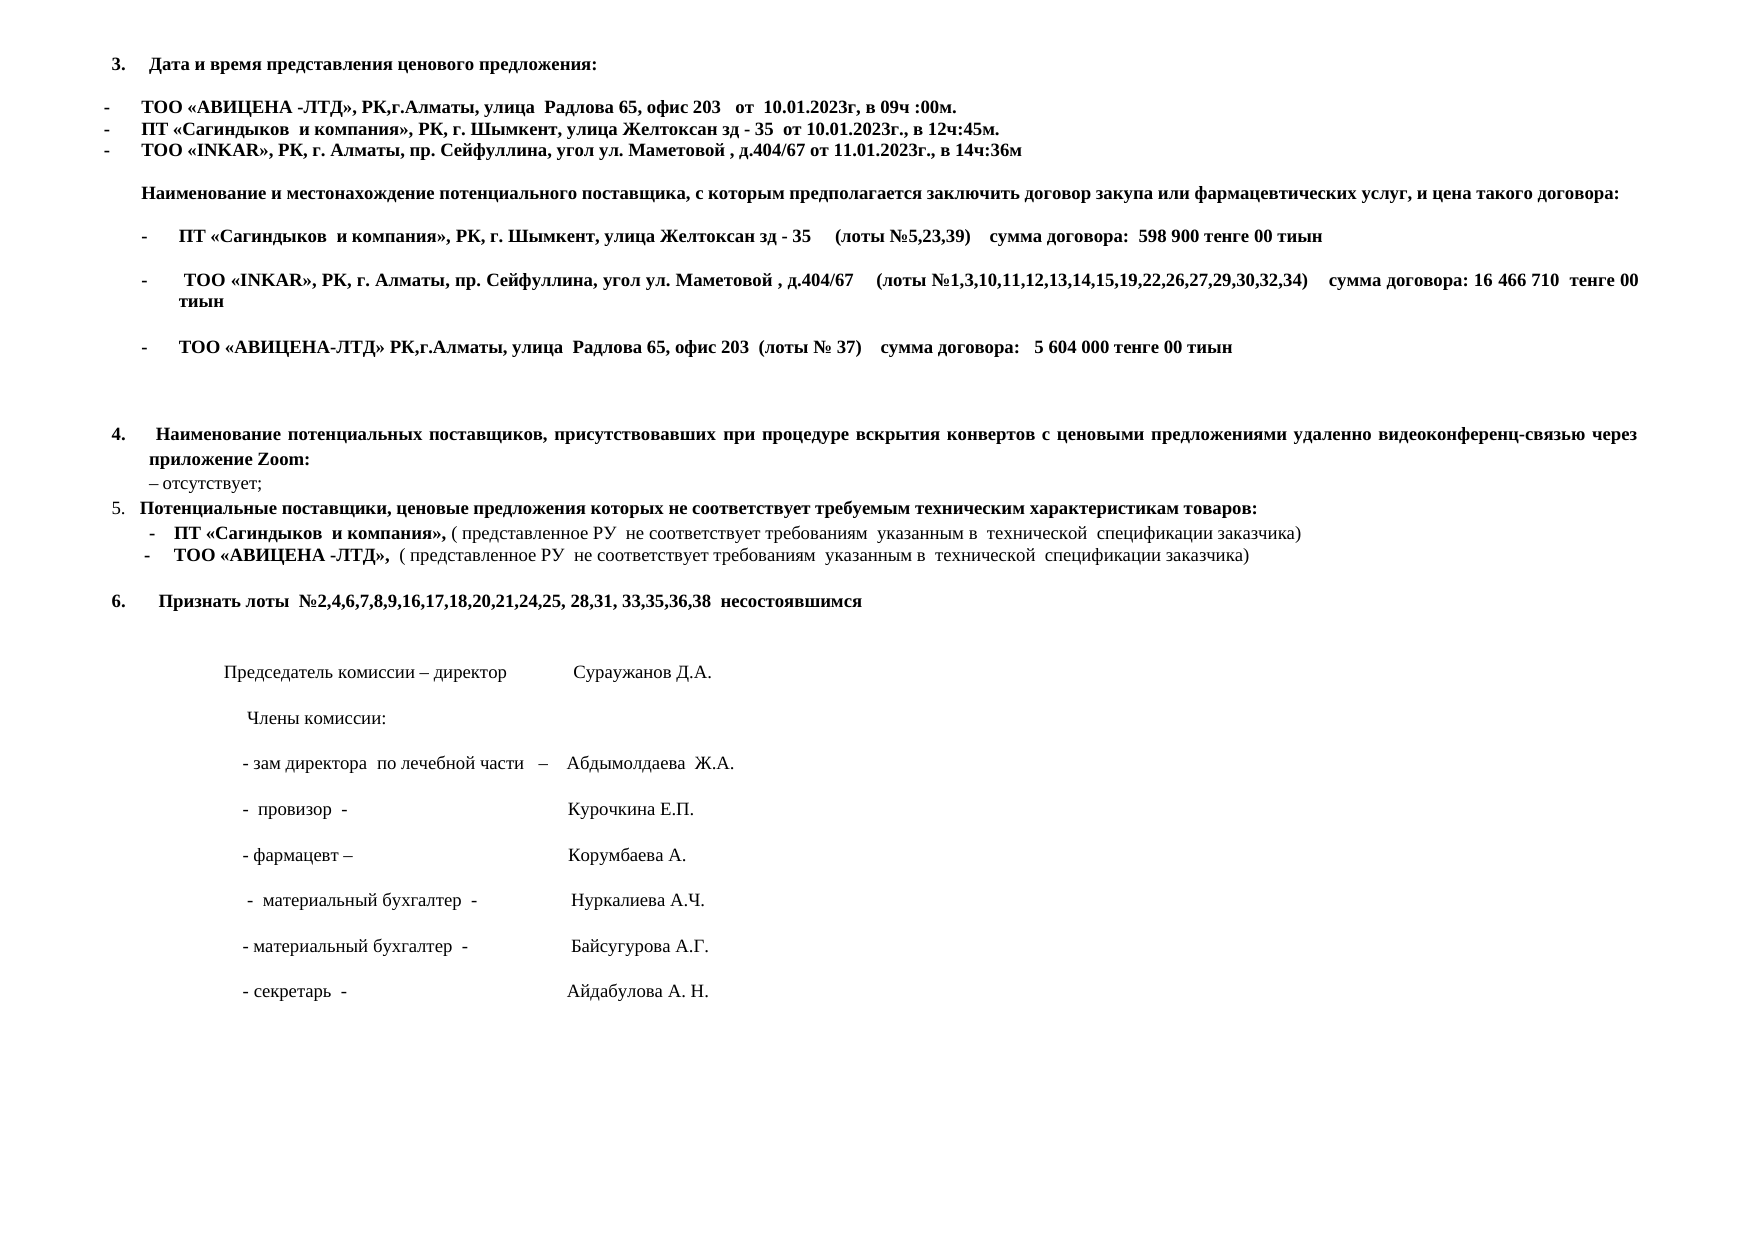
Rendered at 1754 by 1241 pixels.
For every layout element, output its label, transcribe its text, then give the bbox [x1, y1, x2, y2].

text - провизор - Курочкина Е.П. [74, 798, 1639, 819]
text Председатель комиссии – директор Сураужанов Д.А. [74, 661, 1639, 683]
list ПТ «Сагиндыков и компания», РК, г. Шымкент, улица Желтоксан зд - 35 (лоты №5,23,39) сумма договора: 598 900 тенге 00 тиын [141, 225, 1639, 247]
list ТОО «АВИЦЕНА -ЛТД», РК,г.Алматы, улица Радлова 65, офис 203 от 10.01.2023г, в 09ч :00м. [103, 96, 1639, 117]
list ТОО «INKAR», РК, г. Алматы, пр. Сейфуллина, угол ул. Маметовой , д.404/67 от 11.01.2023г., в 14ч:36м [103, 139, 1639, 161]
list – отсутствует; [149, 472, 1639, 494]
list Наименование и местонахождение потенциального поставщика, с которым предполагается заключить договор закупа или фармацевтических услуг, и цена такого договора: [141, 182, 1639, 204]
text - фармацевт – Корумбаева А. [74, 843, 1639, 865]
list Наименование потенциальных поставщиков, присутствовавших при процедуре вскрытия конвертов с ценовыми предложениями удаленно видеоконференц-связью через приложение Zoom: [111, 423, 1639, 469]
list ПТ «Сагиндыков и компания», РК, г. Шымкент, улица Желтоксан зд - 35 от 10.01.2023г., в 12ч:45м. [103, 117, 1639, 139]
list ТОО «INKAR», РК, г. Алматы, пр. Сейфуллина, угол ул. Маметовой , д.404/67 (лоты №1,3,10,11,12,13,14,15,19,22,26,27,29,30,32,34) сумма договора: 16 466 710 тенге 00 тиын [141, 268, 1639, 312]
text - ТОО «АВИЦЕНА -ЛТД», ( представленное РУ не соответствует требованиям указанным в технической спецификации заказчика) [74, 543, 1639, 565]
list ТОО «АВИЦЕНА-ЛТД» РК,г.Алматы, улица Радлова 65, офис 203 (лоты № 37) сумма договора: 5 604 000 тенге 00 тиын [141, 336, 1639, 358]
text - зам директора по лечебной части – Абдымолдаева Ж.А. [74, 752, 1639, 774]
text 5. Потенциальные поставщики, ценовые предложения которых не соответствует требуемым техническим характеристикам товаров: [74, 497, 1639, 519]
text - материальный бухгалтер - Байсугурова А.Г. [74, 935, 1639, 956]
text - ПТ «Сагиндыков и компания», ( представленное РУ не соответствует требованиям указанным в технической спецификации заказчика) [74, 522, 1639, 543]
text Члены комиссии: [74, 707, 1639, 728]
text - секретарь - Айдабулова А. Н. [74, 980, 1639, 1002]
text - материальный бухгалтер - Нуркалиева А.Ч. [74, 889, 1639, 911]
list Дата и время представления ценового предложения: [111, 53, 1639, 74]
list Признать лоты №2,4,6,7,8,9,16,17,18,20,21,24,25, 28,31, 33,35,36,38 несостоявшимся [111, 590, 1639, 611]
